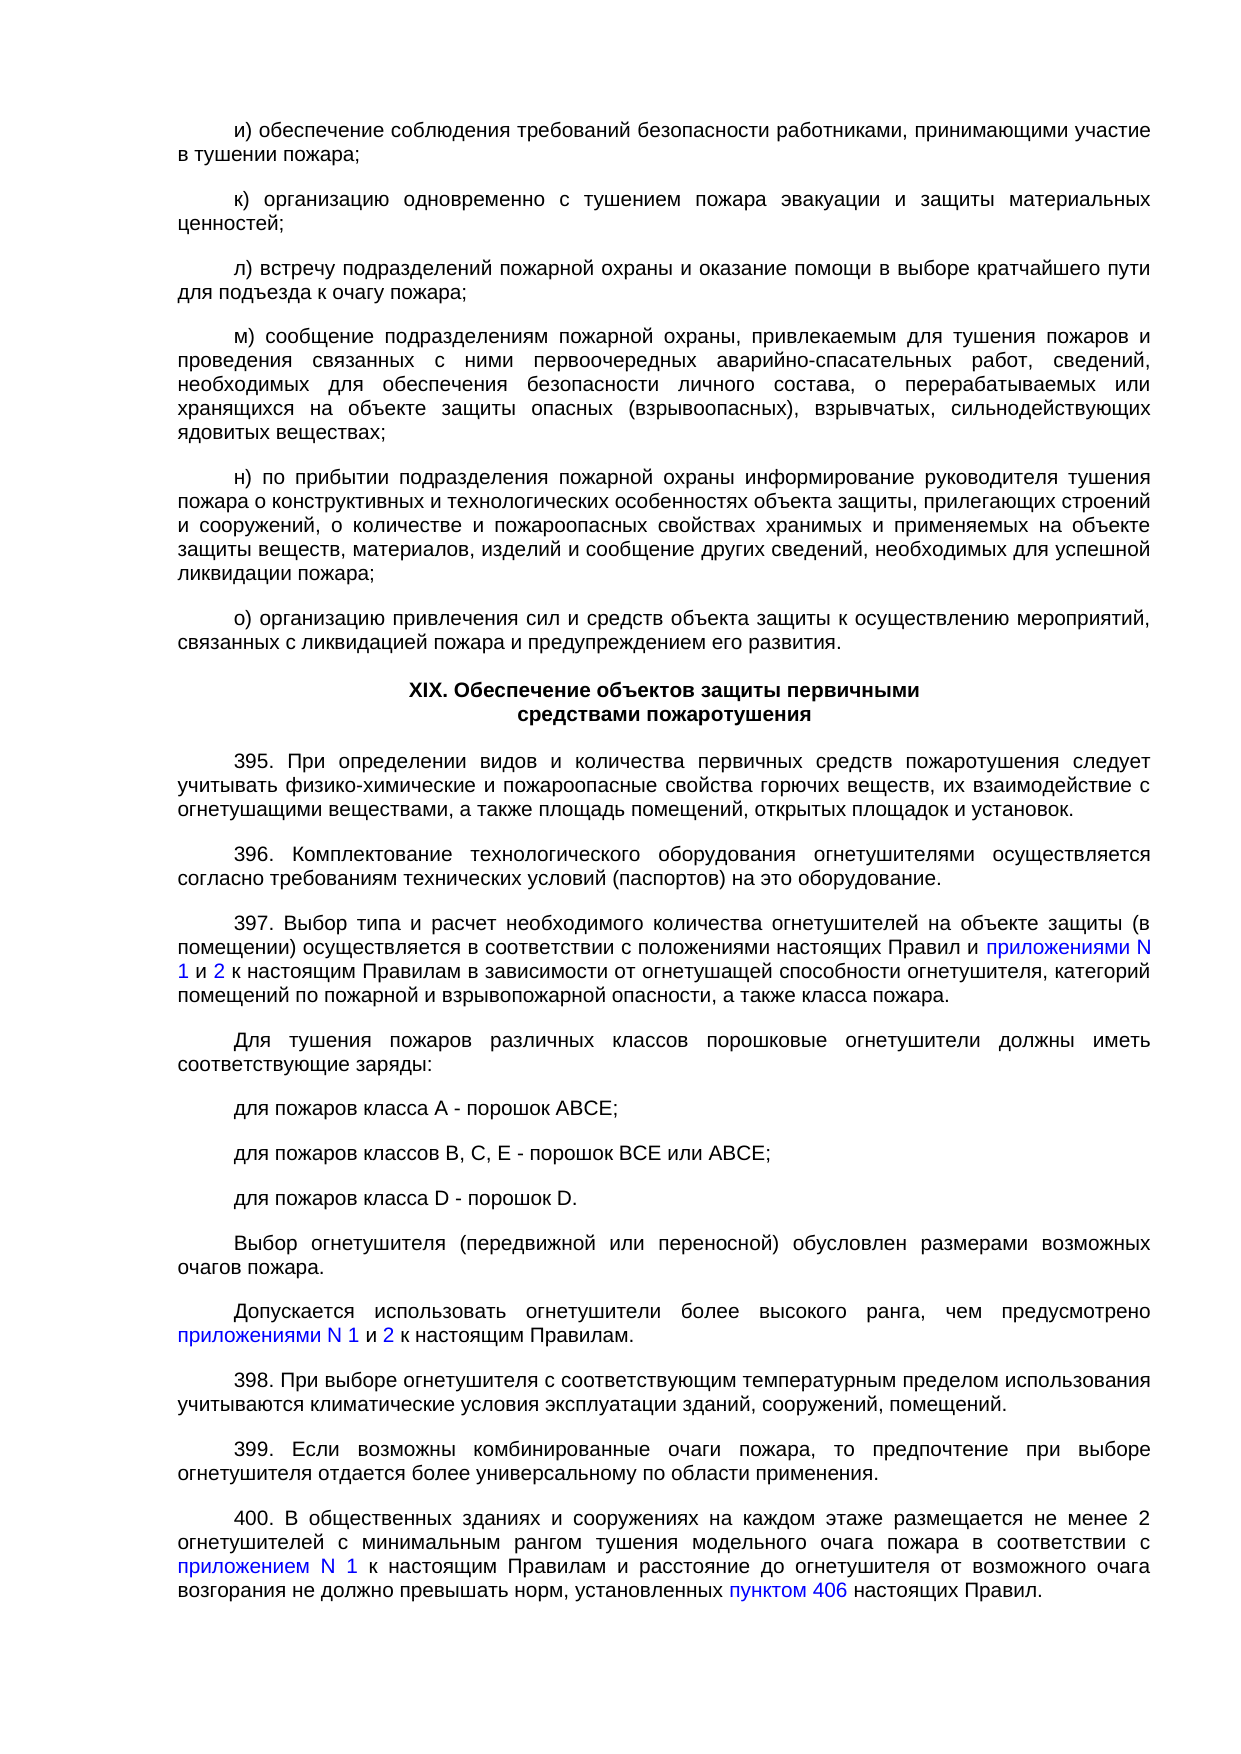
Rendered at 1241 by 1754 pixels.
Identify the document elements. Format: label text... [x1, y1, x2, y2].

text м) сообщение подразделениям пожарной охраны, привлекаемым для тушения пожаров и проведения связанных с ними первоочередных аварийно-спасательных работ, сведений, необходимых для обеспечения безопасности личного состава, о перерабатываемых или хранящихся на объекте защиты опасных (взрывоопасных), взрывчатых, сильнодействующих ядовитых веществах; [177, 324, 1152, 444]
text 399. Если возможны комбинированные очаги пожара, то предпочтение при выборе огнетушителя отдается более универсальному по области применения. [177, 1437, 1152, 1485]
text н) по прибытии подразделения пожарной охраны информирование руководителя тушения пожара о конструктивных и технологических особенностях объекта защиты, прилегающих строений и сооружений, о количестве и пожароопасных свойствах хранимых и применяемых на объекте защиты веществ, материалов, изделий и сообщение других сведений, необходимых для успешной ликвидации пожара; [177, 465, 1152, 585]
text Допускается использовать огнетушители более высокого ранга, чем предусмотрено приложениями N 1 и 2 к настоящим Правилам. [177, 1299, 1152, 1347]
text 395. При определении видов и количества первичных средств пожаротушения следует учитывать физико-химические и пожароопасные свойства горючих веществ, их взаимодействие с огнетушащими веществами, а также площадь помещений, открытых площадок и установок. [177, 749, 1152, 821]
text 397. Выбор типа и расчет необходимого количества огнетушителей на объекте защиты (в помещении) осуществляется в соответствии с положениями настоящих Правил и приложениями N 1 и 2 к настоящим Правилам в зависимости от огнетушащей способности огнетушителя, категорий помещений по пожарной и взрывопожарной опасности, а также класса пожара. [177, 911, 1152, 1007]
text к) организацию одновременно с тушением пожара эвакуации и защиты материальных ценностей; [177, 187, 1152, 235]
title XIX. Обеспечение объектов защиты первичными [177, 677, 1152, 701]
text для пожаров класса D - порошок D. [177, 1186, 1152, 1210]
text Для тушения пожаров различных классов порошковые огнетушители должны иметь соответствующие заряды: [177, 1027, 1152, 1075]
text Выбор огнетушителя (передвижной или переносной) обусловлен размерами возможных очагов пожара. [177, 1231, 1152, 1278]
text 396. Комплектование технологического оборудования огнетушителями осуществляется согласно требованиям технических условий (паспортов) на это оборудование. [177, 842, 1152, 890]
text о) организацию привлечения сил и средств объекта защиты к осуществлению мероприятий, связанных с ликвидацией пожара и предупреждением его развития. [177, 606, 1152, 653]
title средствами пожаротушения [177, 701, 1152, 725]
text и) обеспечение соблюдения требований безопасности работниками, принимающими участие в тушении пожара; [177, 118, 1152, 166]
text 398. При выборе огнетушителя с соответствующим температурным пределом использования учитываются климатические условия эксплуатации зданий, сооружений, помещений. [177, 1368, 1152, 1416]
text л) встречу подразделений пожарной охраны и оказание помощи в выборе кратчайшего пути для подъезда к очагу пожара; [177, 256, 1152, 303]
text для пожаров классов B, C, E - порошок BCE или ABCE; [177, 1141, 1152, 1165]
text для пожаров класса A - порошок ABCE; [177, 1096, 1152, 1120]
text 400. В общественных зданиях и сооружениях на каждом этаже размещается не менее 2 огнетушителей с минимальным рангом тушения модельного очага пожара в соответствии с приложением N 1 к настоящим Правилам и расстояние до огнетушителя от возможного очага возгорания не должно превышать норм, установленных пунктом 406 настоящих Правил. [177, 1506, 1152, 1601]
